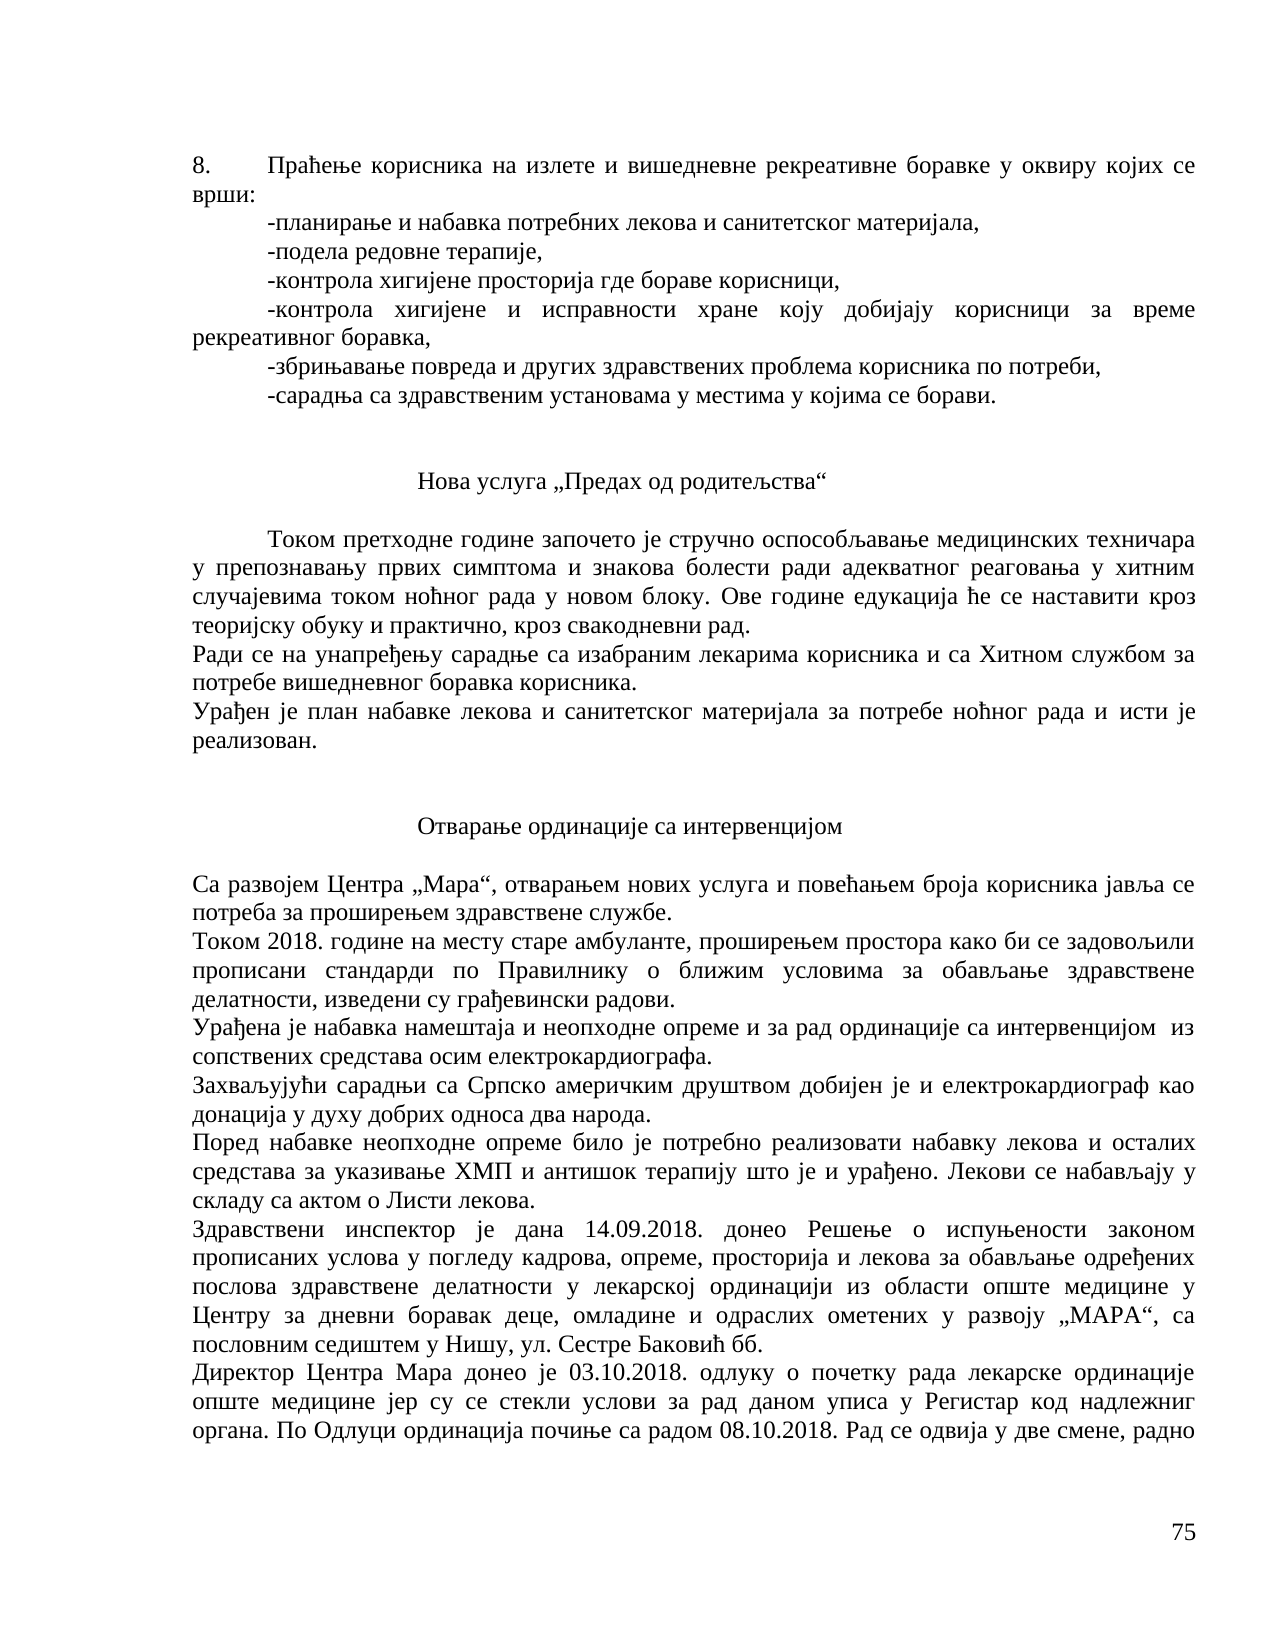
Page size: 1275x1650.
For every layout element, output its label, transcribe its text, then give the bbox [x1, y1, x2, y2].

text -планирање и набавка потребних лекова и санитетског материјала, [192, 207, 1196, 236]
text Захваљујући сарадњи са Српско америчким друштвом добијен је и електрокардиограф као донација у духу добрих односа два народа. [192, 1070, 1196, 1127]
text Са развојем Центра „Мара“, отварањем нових услуга и повећањем броја корисника јавља се потреба за проширењем здравствене службе. [192, 869, 1196, 926]
text Нова услуга „Предах од родитељства“ [342, 466, 1196, 495]
text Током 2018. године на месту старе амбуланте, проширењем простора како би се задовољили прописани стандарди по Правилнику о ближим условима за обављање здравствене делатности, изведени су грађевински радови. [192, 926, 1196, 1012]
text Здравствени инспектор је дана 14.09.2018. донео Решење о испуњености законом прописаних услова у погледу кадрова, опреме, просторија и лекова за обављање одређених послова здравствене делатности у лекарској ординацији из области опште медицине у Центру за дневни боравак деце, омладине и одраслих ометених у развоју „МАРА“, са пословним седиштем у Нишу, ул. Сестре Баковић бб. [192, 1214, 1196, 1357]
text Поред набавке неопходне опреме било је потребно реализовати набавку лекова и осталих средстава за указивање ХМП и антишок терапију што је и урађено. Лекови се набављају у складу са актом о Листи лекова. [192, 1127, 1196, 1214]
text Урађена је набавка намештаја и неопходне опреме и за рад ординације са интервенцијом из сопствених средстава осим електрокардиографа. [192, 1012, 1196, 1070]
text Урађен је план набавке лекова и санитетског материјала за потребе ноћног рада и исти је реализован. [192, 696, 1196, 754]
text 8. Праћење корисника на излете и вишедневне рекреативне боравке у оквиру којих се врши: [192, 150, 1196, 207]
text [192, 1357, 1196, 1444]
text Ради се на унапређењу сарадње са изабраним лекарима корисника и са Хитном службом за потребе вишедневног боравка корисника. [192, 639, 1196, 696]
text Отварање ординације са интервенцијом [342, 811, 1196, 840]
text -подела редовне терапије, [192, 236, 1196, 265]
text -сарадња са здравственим установама у местима у којима се борави. [192, 380, 1196, 409]
text -контрола хигијене просторија где бораве корисници, [192, 265, 1196, 294]
text Током претходне године започето је стручно оспособљавање медицинских техничара у препознавању првих симптома и знакова болести ради адекватног реаговања у хитним случајевима током ноћног рада у новом блоку. Ове године едукација ће се наставити кроз теоријску обуку и практично, кроз свакодневни рад. [192, 524, 1196, 639]
text -контрола хигијене и исправности хране коју добијају корисници за време рекреативног боравка, [192, 294, 1196, 351]
text -збрињавање повреда и других здравствених проблема корисника по потреби, [192, 351, 1196, 380]
